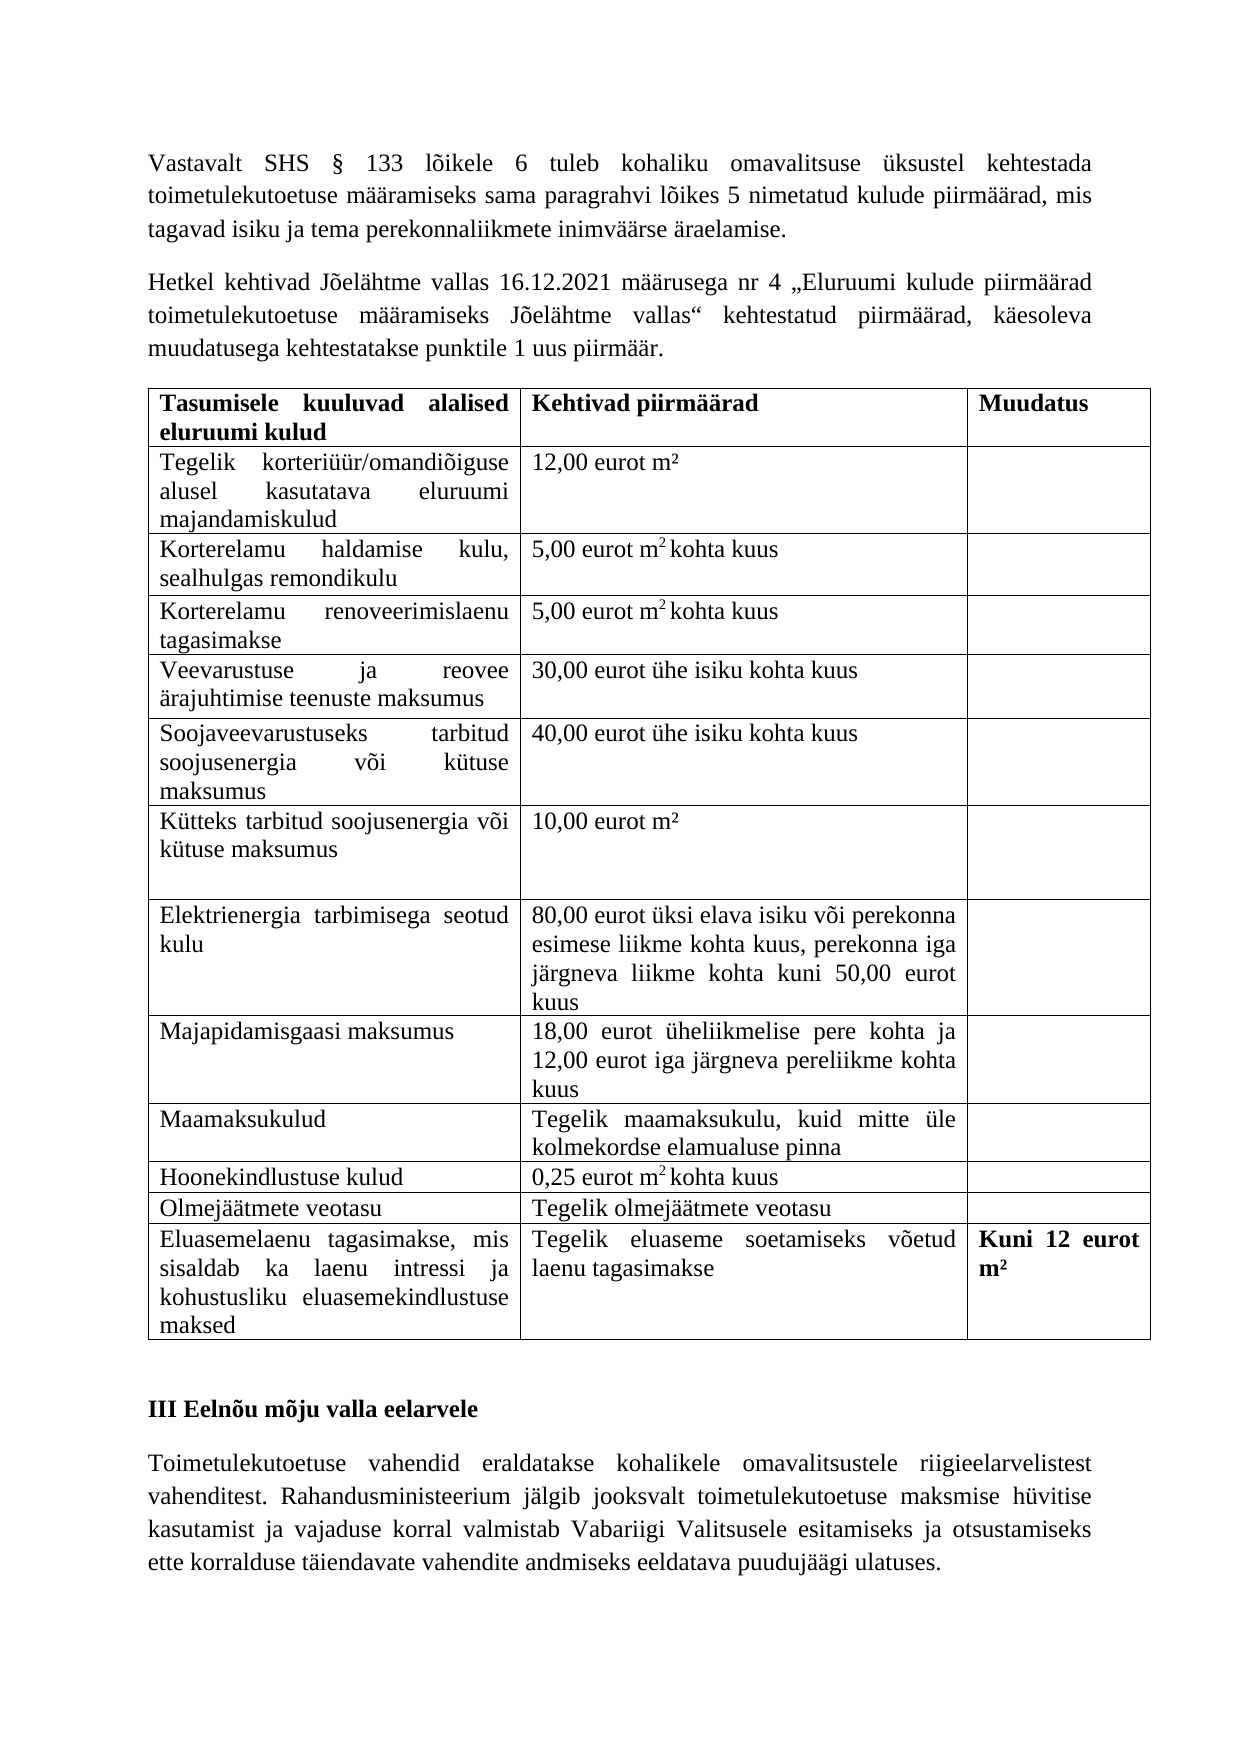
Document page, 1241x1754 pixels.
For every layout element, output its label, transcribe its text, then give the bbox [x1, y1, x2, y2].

table_cell 5,00 eurot m2 kohta kuus [521, 596, 967, 654]
text III Eelnõu mõju valla eelarvele [148, 1394, 1093, 1423]
table_cell Tegelik maamaksukulu, kuid mitte üle kolmekordse elamualuse pinna [521, 1104, 967, 1161]
table_cell [968, 1016, 1150, 1103]
table_cell [968, 655, 1150, 717]
table_cell Kütteks tarbitud soojusenergia või kütuse maksumus [149, 806, 520, 899]
table_cell Tegelik korteriüür/omandiõiguse alusel kasutatava eluruumi majandamiskulud [149, 447, 520, 533]
table_cell Maamaksukulud [149, 1104, 520, 1161]
table_cell [968, 1104, 1150, 1161]
table_cell Olmejäätmete veotasu [149, 1193, 520, 1223]
table_cell Kuni 12 eurot m² [968, 1224, 1150, 1339]
table_cell 10,00 eurot m² [521, 806, 967, 899]
table_cell [968, 534, 1150, 595]
table_header Kehtivad piirmäärad [521, 389, 967, 446]
table_cell [968, 719, 1150, 805]
table_cell Eluasemelaenu tagasimakse, mis sisaldab ka laenu intressi ja kohustusliku eluasemekindlustuse maksed [149, 1224, 520, 1339]
table_cell [968, 900, 1150, 1015]
table_cell Veevarustuse ja reovee ärajuhtimise teenuste maksumus [149, 655, 520, 717]
table_cell Korterelamu haldamise kulu, sealhulgas remondikulu [149, 534, 520, 595]
table_cell 30,00 eurot ühe isiku kohta kuus [521, 655, 967, 717]
table_cell Majapidamisgaasi maksumus [149, 1016, 520, 1103]
table_cell [968, 1193, 1150, 1223]
table_header Muudatus [968, 389, 1150, 446]
table_cell 18,00 eurot üheliikmelise pere kohta ja 12,00 eurot iga järgneva pereliikme kohta kuus [521, 1016, 967, 1103]
text Vastavalt SHS § 133 lõikele 6 tuleb kohaliku omavalitsuse üksustel kehtestada toimetulekutoetuse määramiseks sama paragrahvi lõikes 5 nimetatud kulude piirmäärad, mis tagavad isiku ja tema perekonnaliikmete inimväärse äraelamise. [148, 148, 1093, 242]
table_cell Tegelik olmejäätmete veotasu [521, 1193, 967, 1223]
table_cell [968, 806, 1150, 899]
table_cell 0,25 eurot m2 kohta kuus [521, 1162, 967, 1192]
table_cell Tegelik eluaseme soetamiseks võetud laenu tagasimakse [521, 1224, 967, 1339]
table_cell [968, 447, 1150, 533]
table_cell 5,00 eurot m2 kohta kuus [521, 534, 967, 595]
table_cell Soojaveevarustuseks tarbitud soojusenergia või kütuse maksumus [149, 719, 520, 805]
table_cell Korterelamu renoveerimislaenu tagasimakse [149, 596, 520, 654]
text Hetkel kehtivad Jõelähtme vallas 16.12.2021 määrusega nr 4 „Eluruumi kulude piirmäärad toimetulekutoetuse määramiseks Jõelähtme vallas“ kehtestatud piirmäärad, käesoleva muudatusega kehtestatakse punktile 1 uus piirmäär. [148, 267, 1093, 362]
table_cell 80,00 eurot üksi elava isiku või perekonna esimese liikme kohta kuus, perekonna iga järgneva liikme kohta kuni 50,00 eurot kuus [521, 900, 967, 1015]
table_cell 40,00 eurot ühe isiku kohta kuus [521, 719, 967, 805]
table_cell 12,00 eurot m² [521, 447, 967, 533]
table_cell Hoonekindlustuse kulud [149, 1162, 520, 1192]
table_header Tasumisele kuuluvad alalised eluruumi kulud [149, 389, 520, 446]
table_cell [968, 596, 1150, 654]
text Toimetulekutoetuse vahendid eraldatakse kohalikele omavalitsustele riigieelarvelistest vahenditest. Rahandusministeerium jälgib jooksvalt toimetulekutoetuse maksmise hüvitise kasutamist ja vajaduse korral valmistab Vabariigi Valitsusele esitamiseks ja otsustamiseks ette korralduse täiendavate vahendite andmiseks eeldatava puudujäägi ulatuses. [148, 1448, 1093, 1576]
table_cell Elektrienergia tarbimisega seotud kulu [149, 900, 520, 1015]
table_cell [968, 1162, 1150, 1192]
